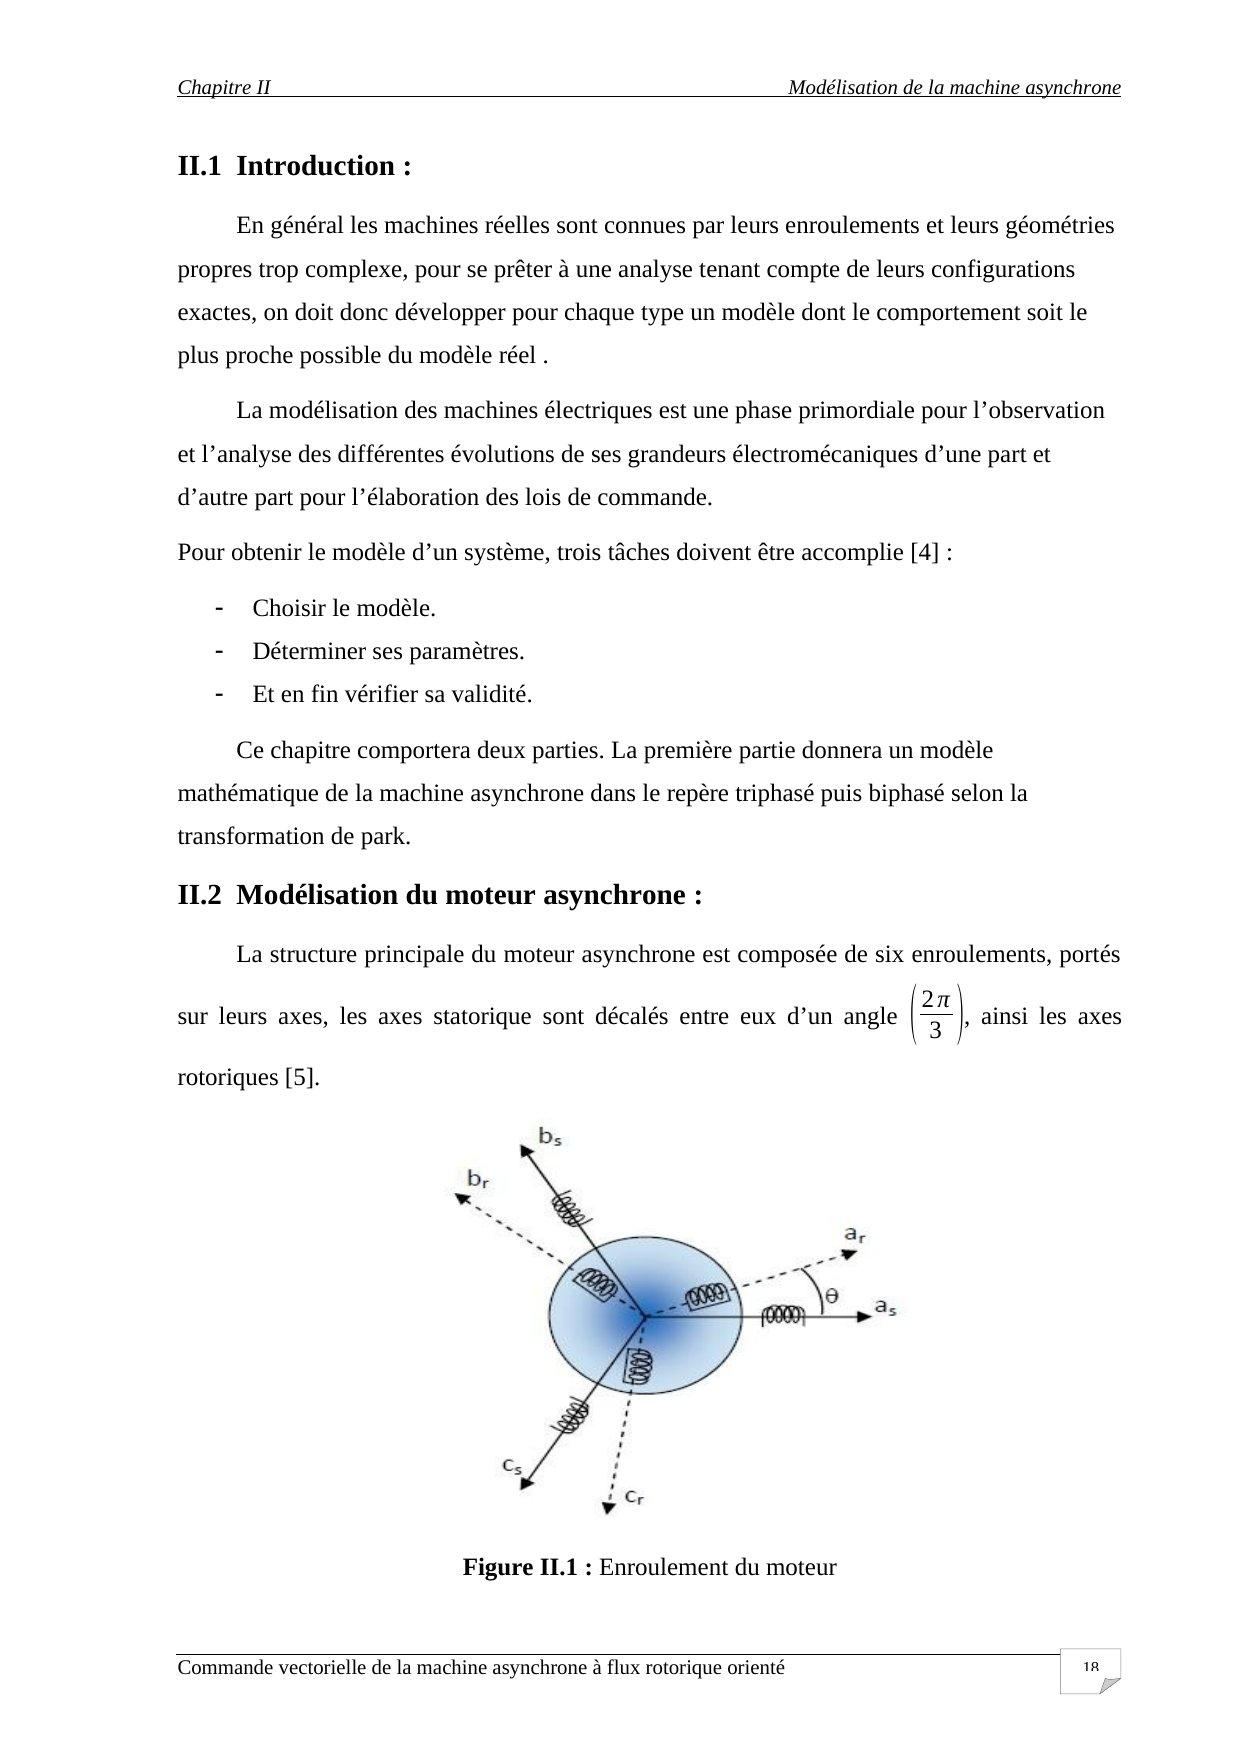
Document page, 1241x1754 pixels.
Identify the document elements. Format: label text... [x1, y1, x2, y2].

text Figure II.1 : Enroulement du moteur [177, 1552, 1122, 1581]
text La modélisation des machines électriques est une phase primordiale pour l’observation et l’analyse des différentes évolutions de ses grandeurs électromécaniques d’une part et d’autre part pour l’élaboration des lois de commande. [177, 396, 1122, 511]
text La structure principale du moteur asynchrone est composée de six enroulements, portés sur leurs axes, les axes statorique sont décalés entre eux d’un angle , ainsi les axes rotoriques [5]. [177, 939, 1122, 1091]
list Déterminer ses paramètres. [215, 636, 1122, 665]
text II.1 Introduction : [177, 148, 1122, 181]
picture [382, 1117, 917, 1526]
text II.2 Modélisation du moteur asynchrone : [177, 877, 1122, 910]
text Pour obtenir le modèle d’un système, trois tâches doivent être accomplie [4] : [177, 537, 1122, 566]
text En général les machines réelles sont connues par leurs enroulements et leurs géométries propres trop complexe, pour se prêter à une analyse tenant compte de leurs configurations exactes, on doit donc développer pour chaque type un modèle dont le comportement soit le plus proche possible du modèle réel . [177, 211, 1122, 369]
list Et en fin vérifier sa validité. [215, 679, 1122, 708]
text Ce chapitre comportera deux parties. La première partie donnera un modèle mathématique de la machine asynchrone dans le repère triphasé puis biphasé selon la transformation de park. [177, 735, 1122, 850]
list Choisir le modèle. [215, 593, 1122, 622]
